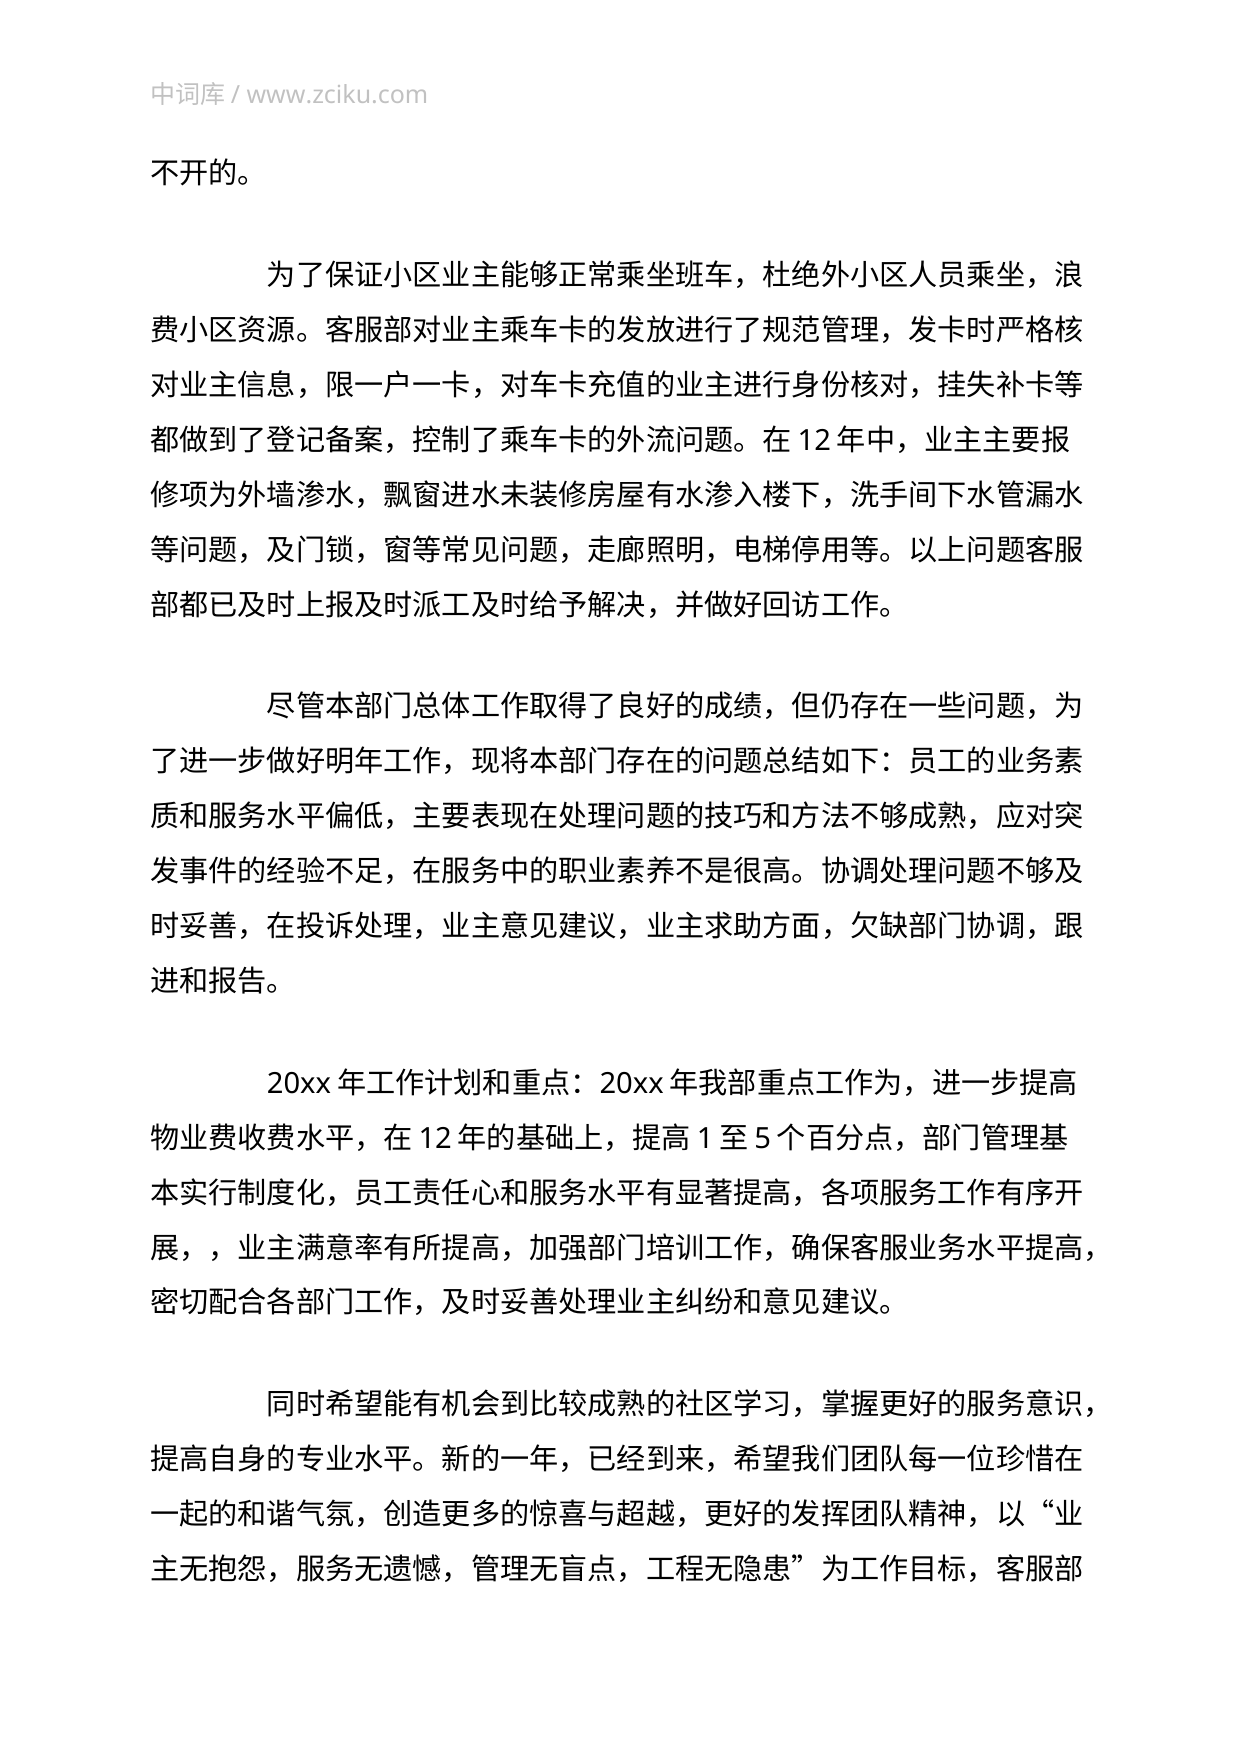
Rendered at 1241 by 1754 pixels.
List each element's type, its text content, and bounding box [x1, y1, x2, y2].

text 尽管本部门总体工作取得了良好的成绩，但仍存在一些问题，为了进一步做好明年工作，现将本部门存在的问题总结如下：员工的业务素质和服务水平偏低，主要表现在处理问题的技巧和方法不够成熟，应对突发事件的经验不足，在服务中的职业素养不是很高。协调处理问题不够及时妥善，在投诉处理，业主意见建议，业主求助方面，欠缺部门协调，跟进和报告。 [150, 683, 1090, 1000]
text 20xx年工作计划和重点：20xx年我部重点工作为，进一步提高物业费收费水平，在12年的基础上，提高1至5个百分点，部门管理基本实行制度化，员工责任心和服务水平有显著提高，各项服务工作有序开展，，业主满意率有所提高，加强部门培训工作，确保客服业务水平提高，密切配合各部门工作，及时妥善处理业主纠纷和意见建议。 [150, 1059, 1090, 1321]
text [150, 150, 1090, 192]
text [150, 1381, 1090, 1588]
text 为了保证小区业主能够正常乘坐班车，杜绝外小区人员乘坐，浪费小区资源。客服部对业主乘车卡的发放进行了规范管理，发卡时严格核对业主信息，限一户一卡，对车卡充值的业主进行身份核对，挂失补卡等都做到了登记备案，控制了乘车卡的外流问题。在12年中，业主主要报修项为外墙渗水，飘窗进水未装修房屋有水渗入楼下，洗手间下水管漏水等问题，及门锁，窗等常见问题，走廊照明，电梯停用等。以上问题客服部都已及时上报及时派工及时给予解决，并做好回访工作。 [150, 252, 1090, 623]
